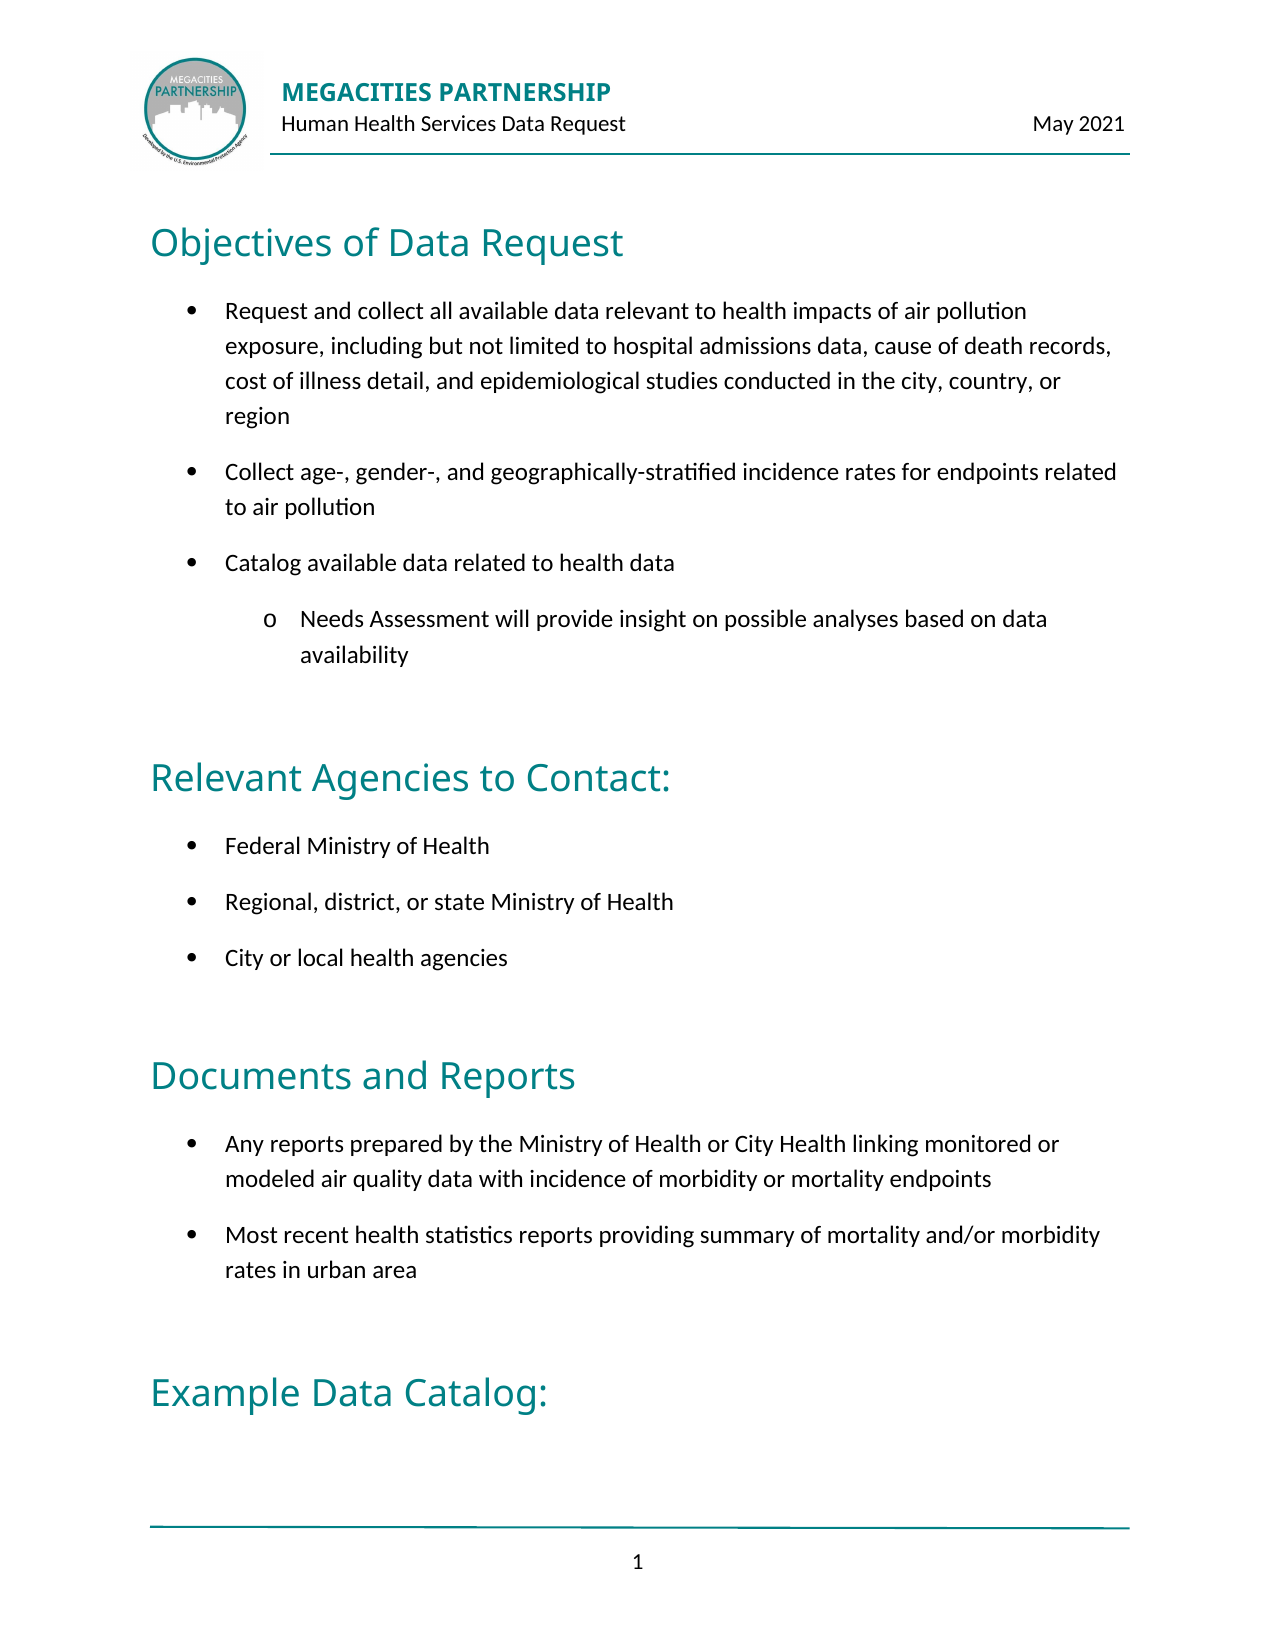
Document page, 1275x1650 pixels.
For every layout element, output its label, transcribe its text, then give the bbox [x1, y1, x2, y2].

text Objectives of Data Request [150, 216, 1125, 267]
list Catalog available data related to health data [187, 547, 1125, 578]
list Most recent health statistics reports providing summary of mortality and/or morbidity rates in urban area [187, 1219, 1125, 1285]
text Documents and Reports [150, 1049, 1125, 1100]
list Any reports prepared by the Ministry of Health or City Health linking monitored or modeled air quality data with incidence of morbidity or mortality endpoints [187, 1128, 1125, 1194]
list Collect age-, gender-, and geographically-stratified incidence rates for endpoints related to air pollution [187, 456, 1125, 522]
list Needs Assessment will provide insight on possible analyses based on data availability [262, 603, 1125, 670]
list Federal Ministry of Health [187, 830, 1125, 861]
picture [130, 51, 264, 171]
text Relevant Agencies to Contact: [150, 751, 1125, 802]
list Request and collect all available data relevant to health impacts of air pollution exposure, including but not limited to hospital admissions data, cause of death records, cost of illness detail, and epidemiological studies conducted in the city, country, or region [187, 296, 1125, 431]
text Example Data Catalog: [150, 1366, 1125, 1417]
list City or local health agencies [187, 942, 1125, 973]
list Regional, district, or state Ministry of Health [187, 886, 1125, 917]
